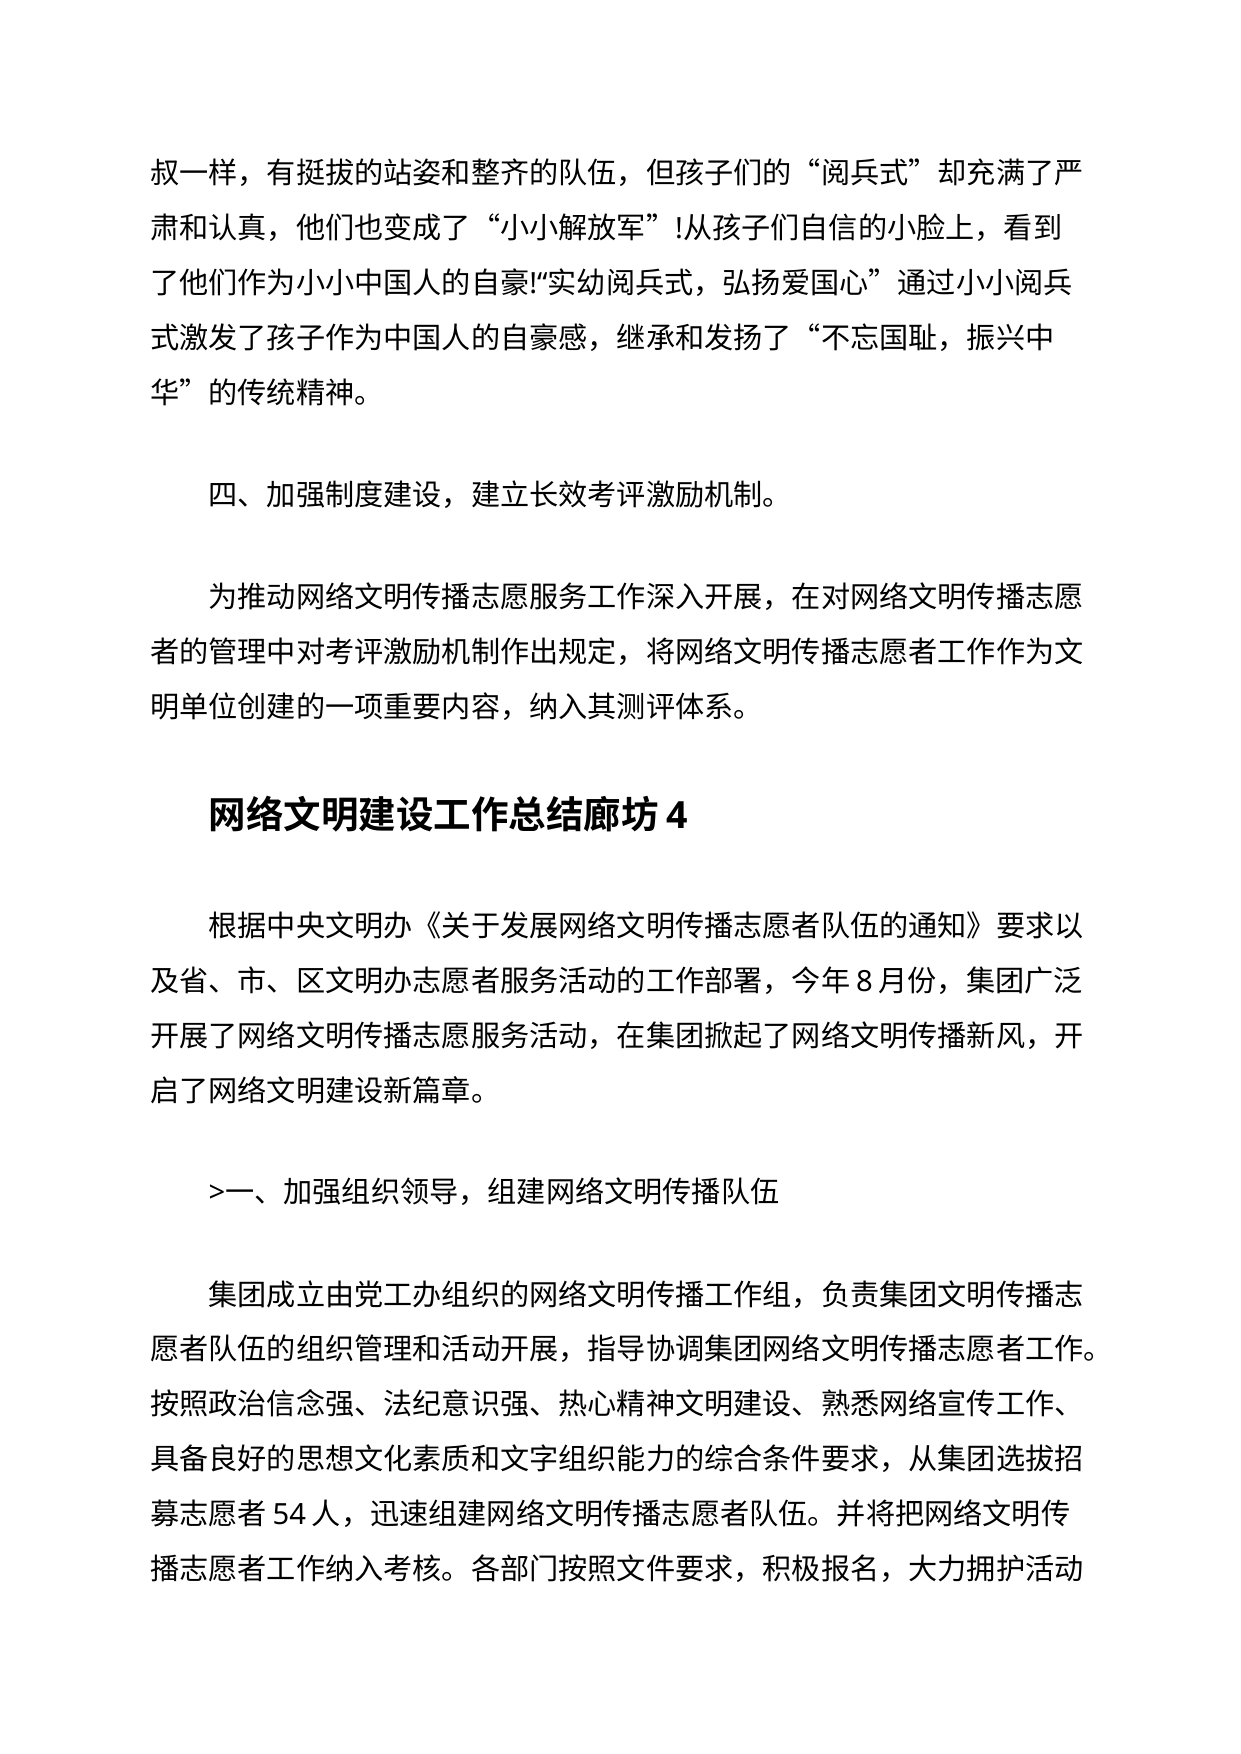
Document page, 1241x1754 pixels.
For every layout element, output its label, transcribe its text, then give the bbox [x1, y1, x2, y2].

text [150, 150, 1090, 412]
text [150, 1271, 1090, 1588]
text 根据中央文明办《关于发展网络文明传播志愿者队伍的通知》要求以及省、市、区文明办志愿者服务活动的工作部署，今年8月份，集团广泛开展了网络文明传播志愿服务活动，在集团掀起了网络文明传播新风，开启了网络文明建设新篇章。 [150, 902, 1090, 1109]
text 网络文明建设工作总结廊坊4 [150, 785, 1090, 839]
text 四、加强制度建设，建立长效考评激励机制。 [150, 472, 1090, 514]
text >一、加强组织领导，组建网络文明传播队伍 [150, 1169, 1090, 1211]
text 为推动网络文明传播志愿服务工作深入开展，在对网络文明传播志愿者的管理中对考评激励机制作出规定，将网络文明传播志愿者工作作为文明单位创建的一项重要内容，纳入其测评体系。 [150, 573, 1090, 725]
